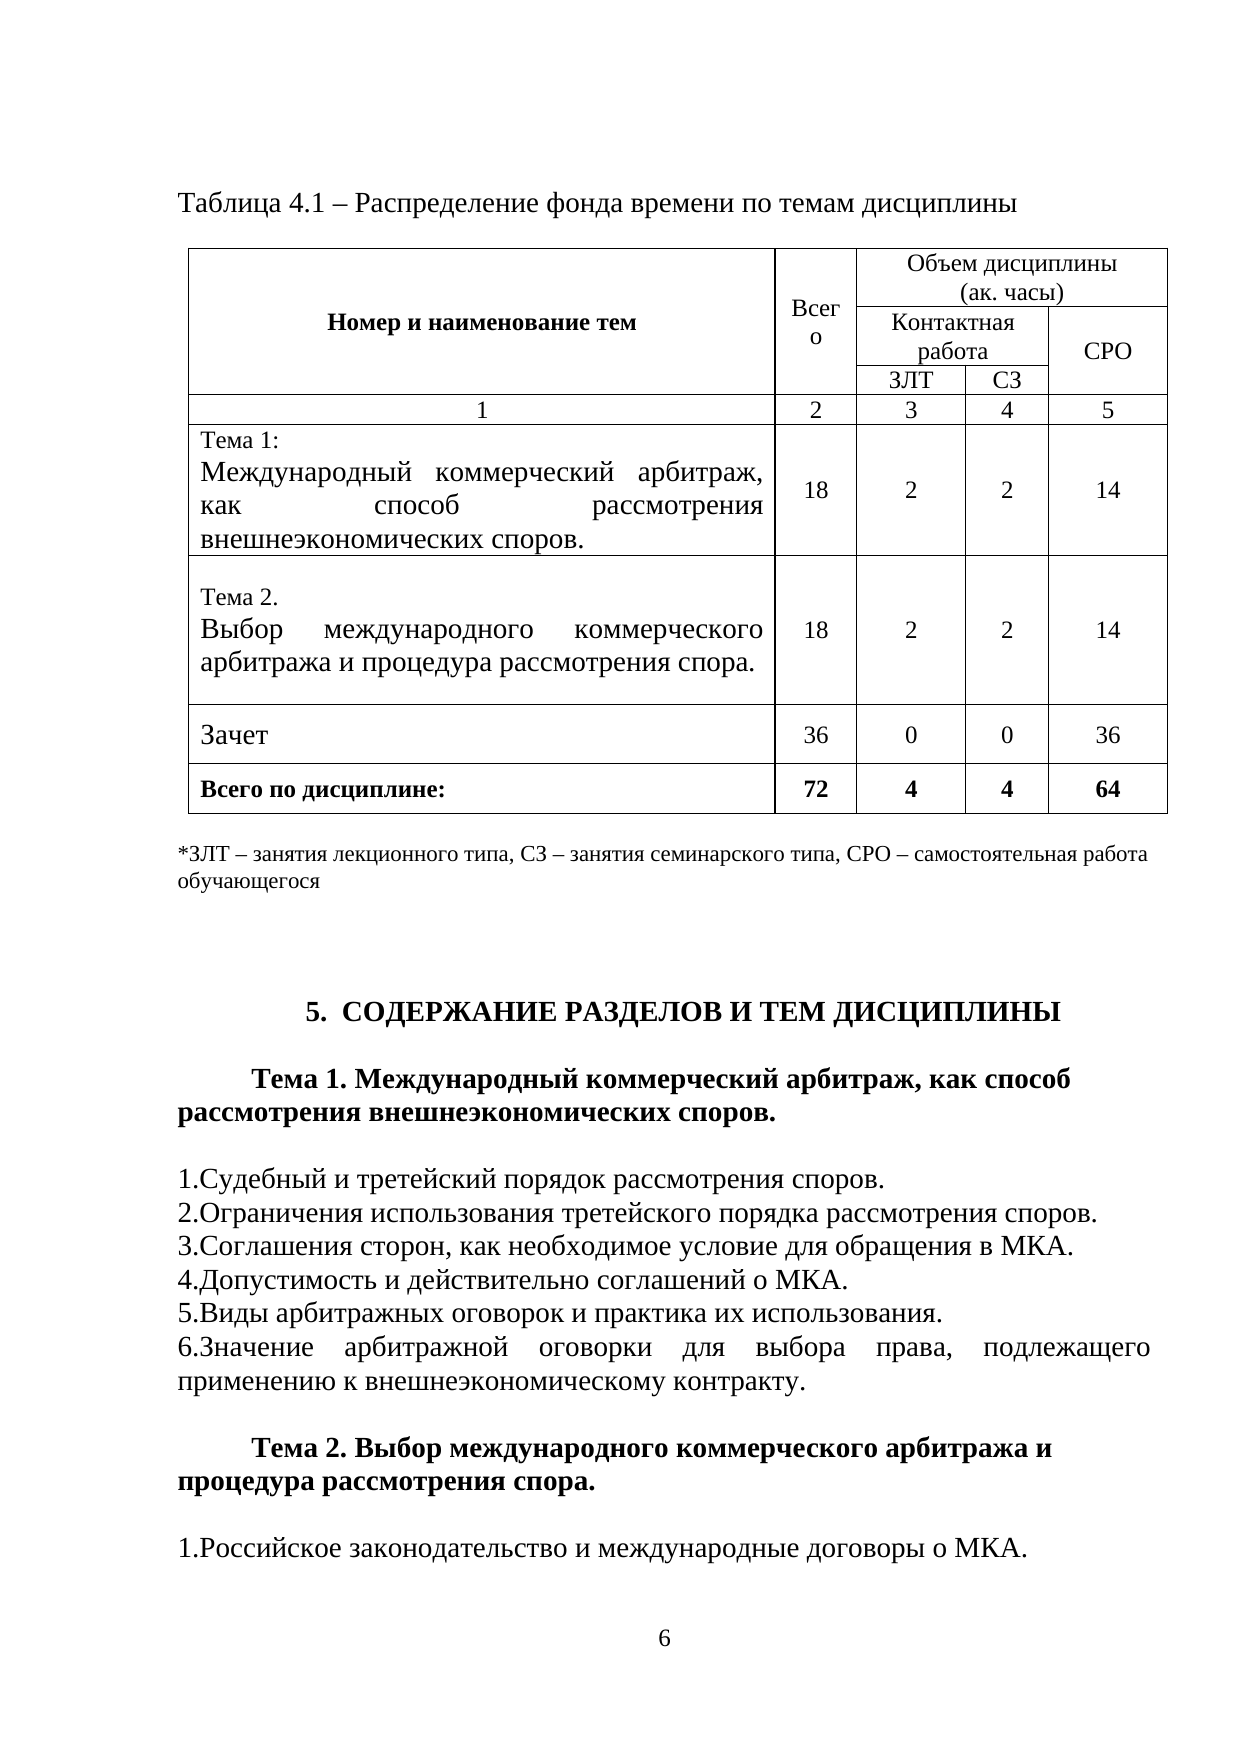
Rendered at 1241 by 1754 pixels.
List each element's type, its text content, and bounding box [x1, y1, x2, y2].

table_cell 2 [776, 395, 856, 424]
text 5.Виды арбитражных оговорок и практика их использования. [177, 1296, 1152, 1329]
text 2.Ограничения использования третейского порядка рассмотрения споров. [177, 1195, 1152, 1228]
table_cell 2 [857, 425, 965, 554]
table_header Всего [776, 249, 856, 394]
text 4.Допустимость и действительно соглашений о МКА. [177, 1262, 1152, 1296]
text *ЗЛТ – занятия лекционного типа, СЗ – занятия семинарского типа, СРО – самостоятельная работа обучающегося [177, 840, 1152, 893]
table_header Объем дисциплины (ак. часы) [857, 249, 1167, 306]
text Тема 2. Выбор международного коммерческого арбитража и процедура рассмотрения спора. [177, 1430, 1152, 1497]
table_cell Тема 2. Выбор международного коммерческого арбитража и процедура рассмотрения спора. [189, 556, 774, 704]
table_cell Зачет [189, 705, 774, 763]
table_cell 64 [1049, 764, 1167, 813]
table_cell 14 [1049, 556, 1167, 704]
table_cell 18 [776, 556, 856, 704]
text 6.Значение арбитражной оговорки для выбора права, подлежащего применению к внешнеэкономическому контракту. [177, 1329, 1152, 1396]
text Тема 1. Международный коммерческий арбитраж, как способ рассмотрения внешнеэкономических споров. [177, 1061, 1152, 1128]
text 3.Соглашения сторон, как необходимое условие для обращения в МКА. [177, 1228, 1152, 1262]
table_cell 3 [857, 395, 965, 424]
table_cell 0 [857, 705, 965, 763]
table_cell Всего по дисциплине: [189, 764, 774, 813]
table_cell 2 [857, 556, 965, 704]
list СОДЕРЖАНИЕ РАЗДЕЛОВ И ТЕМ ДИСЦИПЛИНЫ [215, 994, 1152, 1027]
table_cell 1 [189, 395, 774, 424]
table_cell Контактная работа [857, 307, 1048, 364]
table_cell 2 [966, 556, 1048, 704]
table_cell 5 [1049, 395, 1167, 424]
table_cell 72 [776, 764, 856, 813]
table_cell 0 [966, 705, 1048, 763]
table_cell 18 [776, 425, 856, 554]
table_cell 4 [966, 395, 1048, 424]
table_cell 14 [1049, 425, 1167, 554]
table_cell 2 [966, 425, 1048, 554]
table_cell 36 [1049, 705, 1167, 763]
text Таблица 4.1 – Распределение фонда времени по темам дисциплины [177, 185, 1152, 219]
table_cell 4 [857, 764, 965, 813]
text 1.Судебный и третейский порядок рассмотрения споров. [177, 1161, 1152, 1195]
table_cell СЗ [966, 366, 1048, 394]
text 1.Российское законодательство и международные договоры о МКА. [177, 1530, 1152, 1564]
table_cell 4 [966, 764, 1048, 813]
table_cell 36 [776, 705, 856, 763]
table_cell Тема 1: Международный коммерческий арбитраж, как способ рассмотрения внешнеэкономических споров. [189, 425, 774, 554]
table_header Номер и наименование тем [189, 249, 774, 394]
table_cell СРО [1049, 307, 1167, 394]
table_cell ЗЛТ [857, 366, 965, 394]
